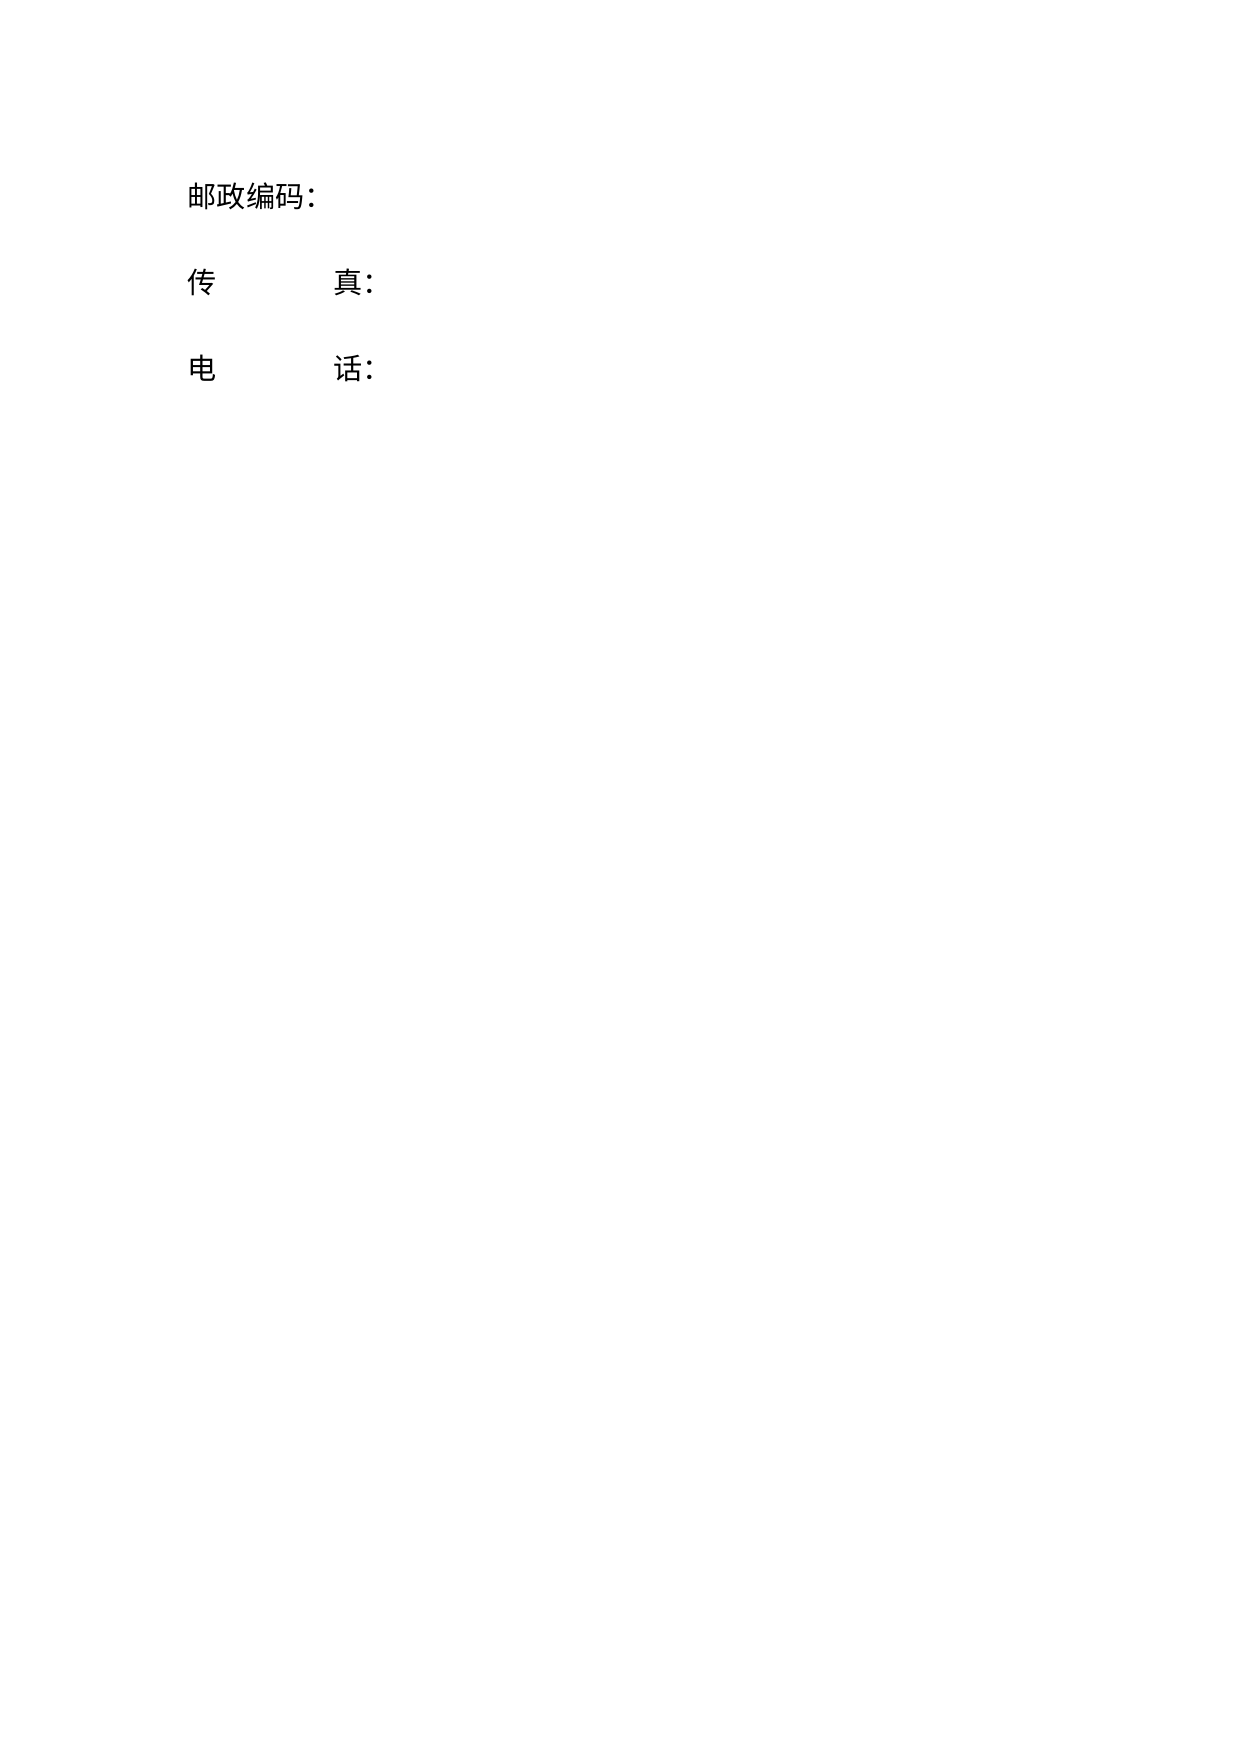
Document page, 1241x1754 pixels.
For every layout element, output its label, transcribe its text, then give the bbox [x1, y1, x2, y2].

text 邮政编码： [187, 162, 1053, 227]
text 传 真： [187, 248, 1053, 313]
text 电 话： [187, 334, 1053, 399]
